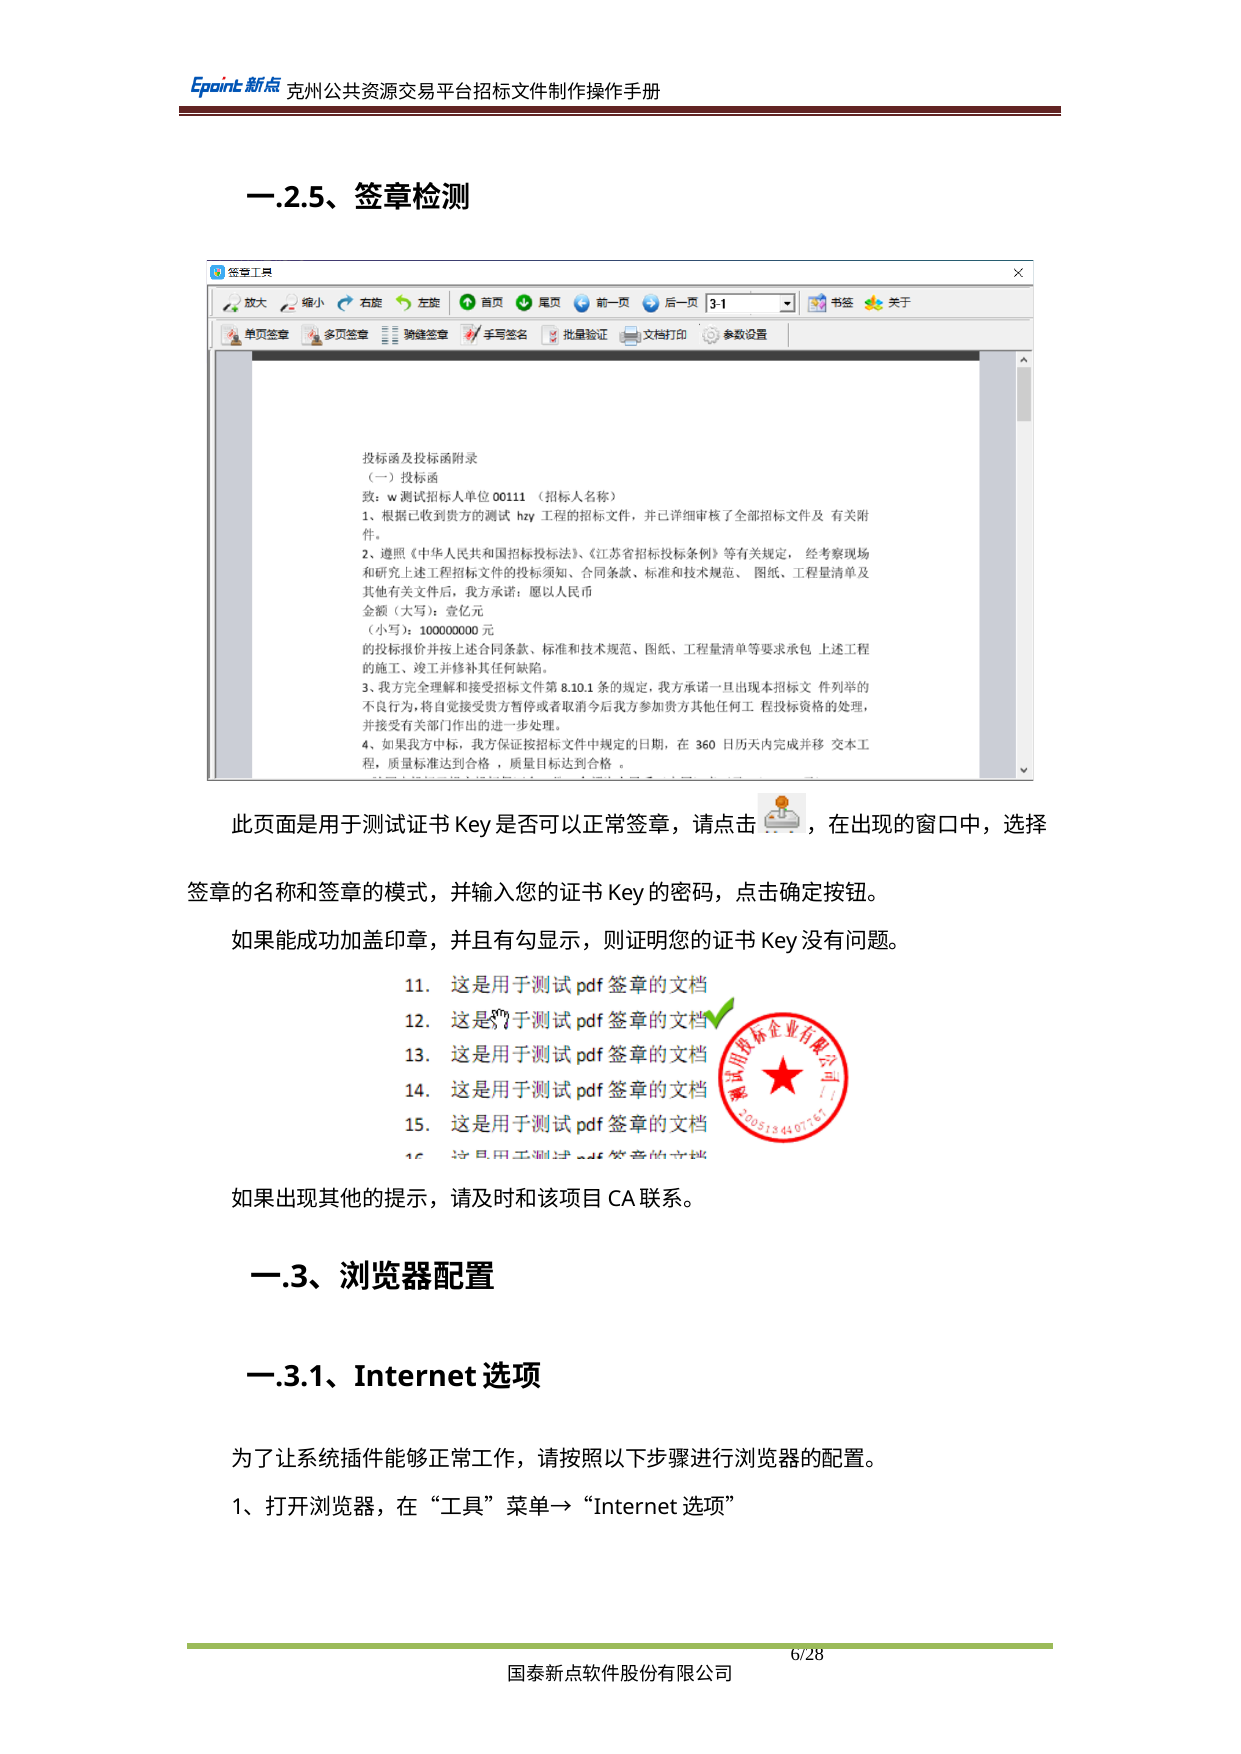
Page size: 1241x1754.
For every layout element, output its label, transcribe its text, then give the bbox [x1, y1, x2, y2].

text 如果出现其他的提示，请及时和该项目CA联系。 [187, 1181, 1053, 1213]
list 签章检测 [187, 162, 1053, 227]
picture [206, 260, 1034, 781]
picture [187, 61, 286, 99]
text 1、打开浏览器，在“工具”菜单→“Internet选项” [187, 1488, 1053, 1521]
picture [757, 793, 806, 833]
list 浏览器配置 [187, 1241, 1053, 1306]
picture [396, 971, 860, 1159]
text 为了让系统插件能够正常工作，请按照以下步骤进行浏览器的配置。 [187, 1440, 1053, 1473]
text 此页面是用于测试证书Key是否可以正常签章，请点击，在出现的窗口中，选择签章的名称和签章的模式，并输入您的证书Key的密码，点击确定按钮。 [187, 793, 1053, 907]
text 如果能成功加盖印章，并且有勾显示，则证明您的证书Key没有问题。 [187, 923, 1053, 955]
list Internet选项 [187, 1342, 1053, 1407]
